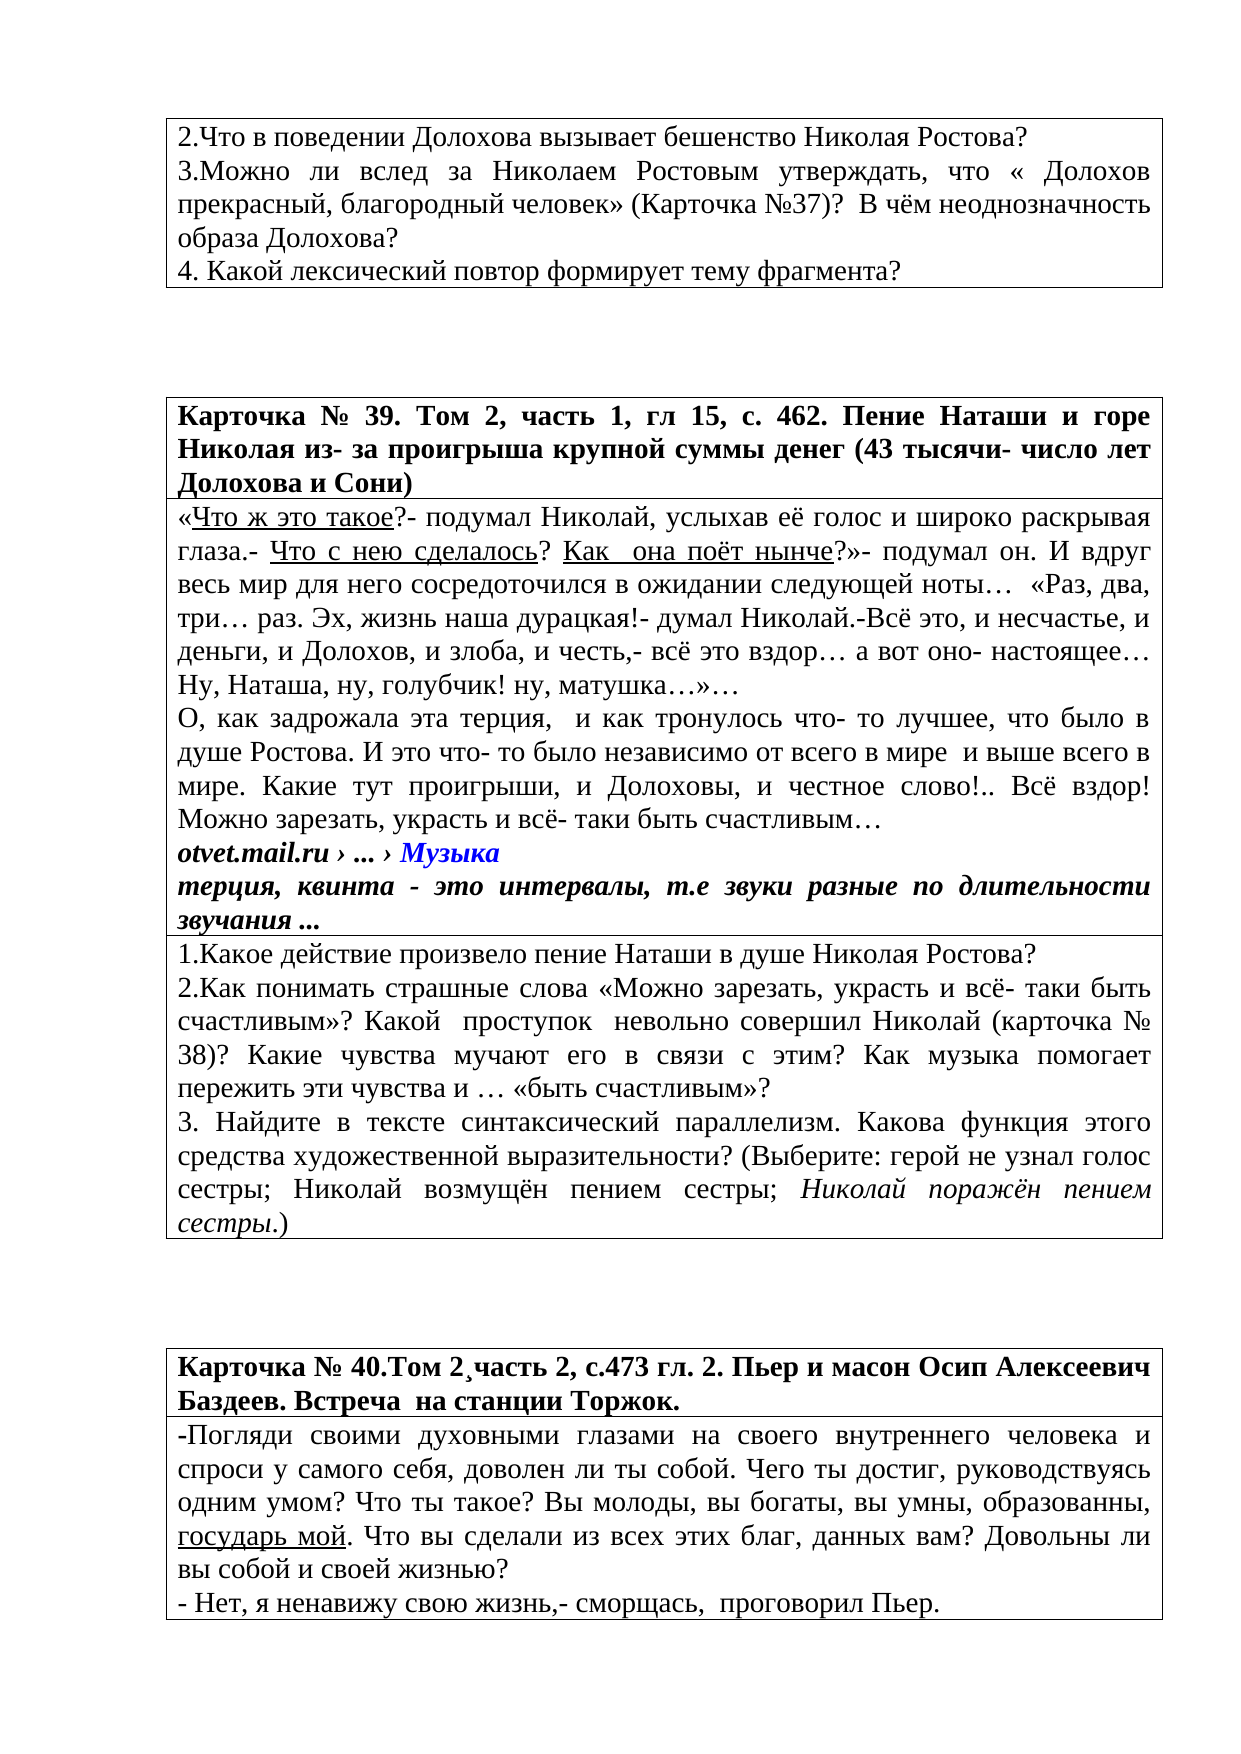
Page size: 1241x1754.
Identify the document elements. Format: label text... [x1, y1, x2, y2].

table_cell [167, 1417, 1162, 1618]
table_cell 1.Какое действие произвело пение Наташи в душе Николая Ростова? 2.Как понимать страшные слова «Можно зарезать, украсть и всё- таки быть счастливым»? Какой проступок невольно совершил Николай (карточка № 38)? Какие чувства мучают его в связи с этим? Как музыка помогает пережить эти чувства и … «быть счастливым»? 3. Найдите в тексте синтаксический параллелизм. Какова функция этого средства художественной выразительности? (Выберите: герой не узнал голос сестры; Николай возмущён пением сестры; Николай поражён пением сестры.) [167, 936, 1162, 1238]
table_header Карточка № 40.Том 2¸часть 2, с.473 гл. 2. Пьер и масон Осип Алексеевич Баздеев. Встреча на станции Торжок. [167, 1349, 1162, 1416]
table_header Карточка № 39. Том 2, часть 1, гл 15, с. 462. Пение Наташи и горе Николая из- за проигрыша крупной суммы денег (43 тысячи- число лет Долохова и Сони) [167, 398, 1162, 498]
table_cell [167, 119, 1162, 287]
table_cell «Что ж это такое?- подумал Николай, услыхав её голос и широко раскрывая глаза.- Что с нею сделалось? Как она поёт нынче?»- подумал он. И вдруг весь мир для него сосредоточился в ожидании следующей ноты… «Раз, два, три… раз. Эх, жизнь наша дурацкая!- думал Николай.-Всё это, и несчастье, и деньги, и Долохов, и злоба, и честь,- всё это вздор… а вот оно- настоящее… Ну, Наташа, ну, голубчик! ну, матушка…»… О, как задрожала эта терция, и как тронулось что- то лучшее, что было в душе Ростова. И это что- то было независимо от всего в мире и выше всего в мире. Какие тут проигрыши, и Долоховы, и честное слово!.. Всё вздор! Можно зарезать, украсть и всё- таки быть счастливым… otvet.mail.ru › ... › Музыка терция, квинта - это интервалы, т.е звуки разные по длительности звучания ... [167, 499, 1162, 935]
